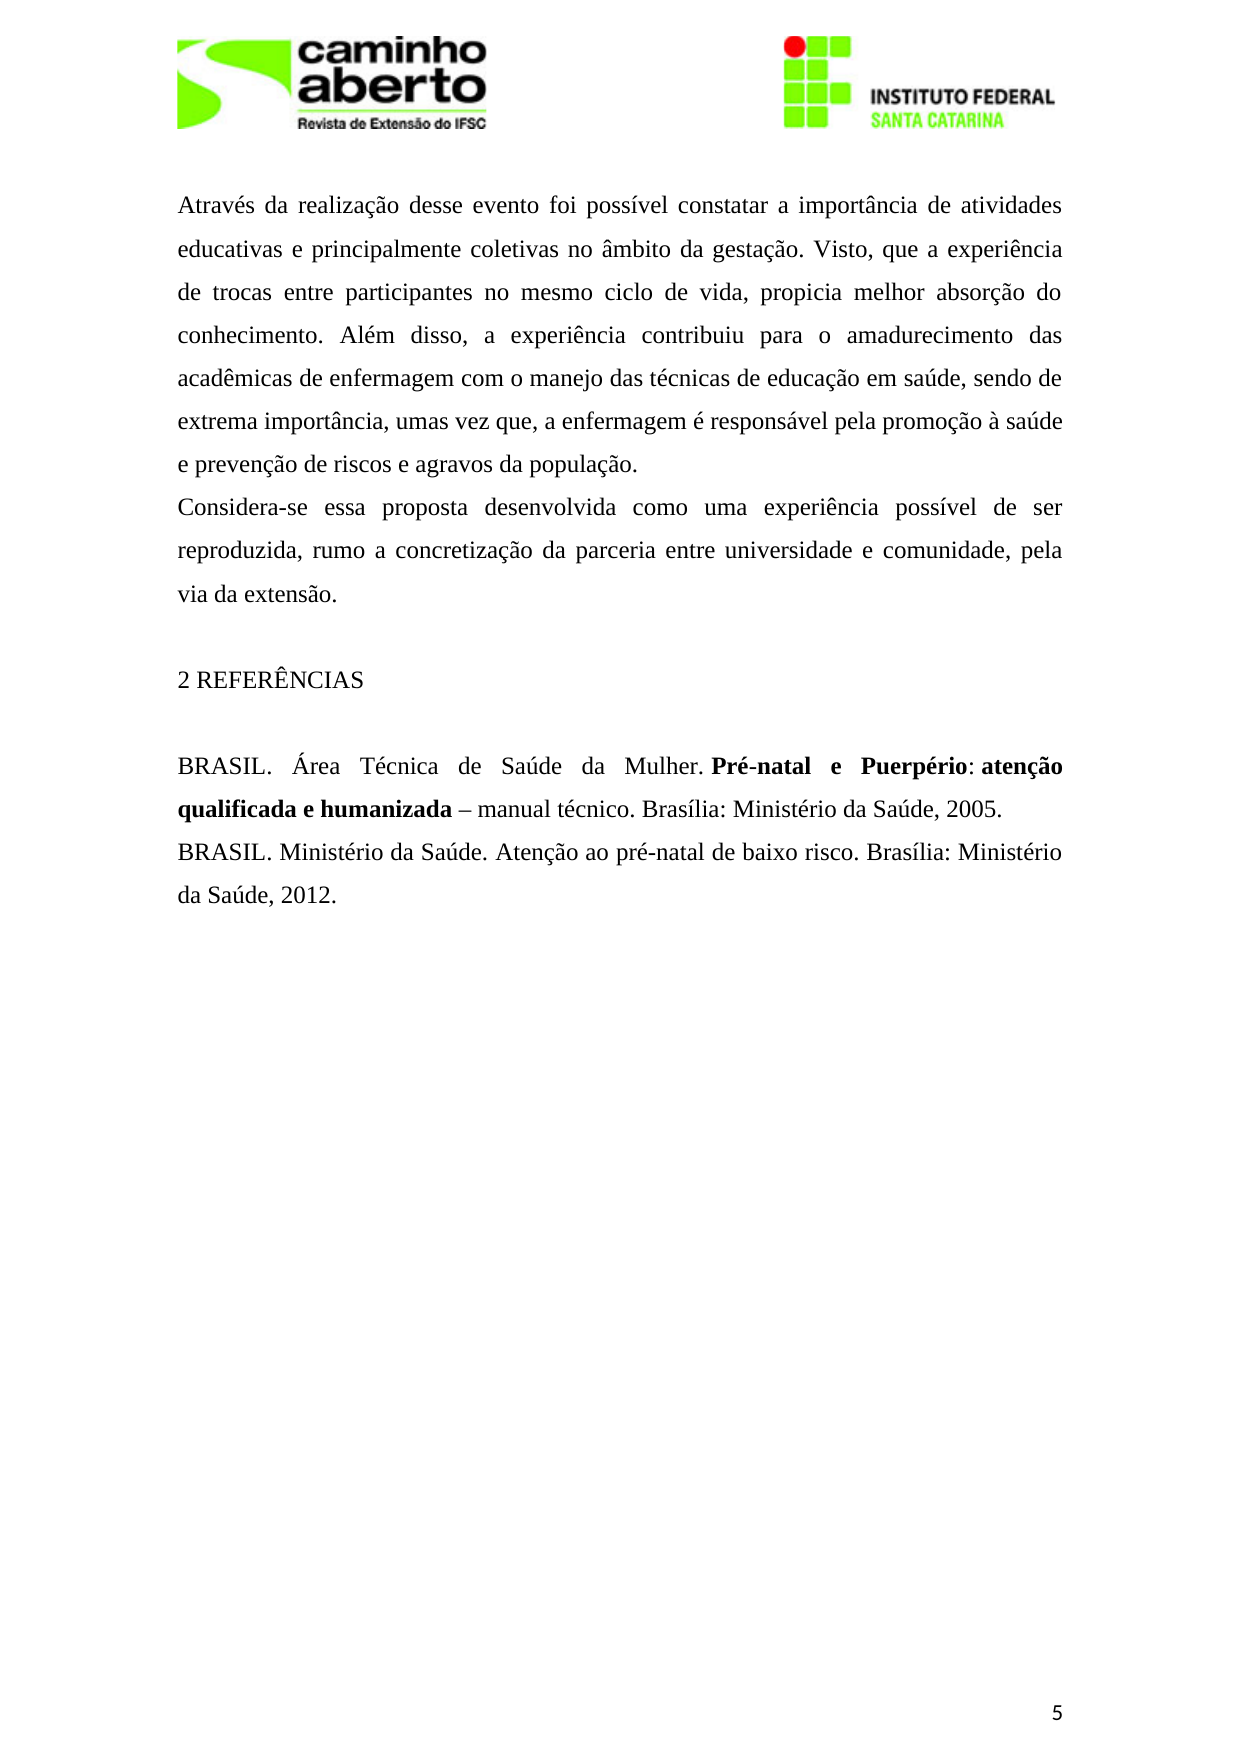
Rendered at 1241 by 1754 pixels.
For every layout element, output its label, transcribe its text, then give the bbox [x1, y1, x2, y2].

picture [177, 36, 487, 129]
text BRASIL. Área Técnica de Saúde da Mulher. Pré-natal e Puerpério: atenção qualificada e humanizada – manual técnico. Brasília: Ministério da Saúde, 2005. [177, 751, 1063, 823]
text Através da realização desse evento foi possível constatar a importância de atividades educativas e principalmente coletivas no âmbito da gestação. Visto, que a experiência de trocas entre participantes no mesmo ciclo de vida, propicia melhor absorção do conhecimento. Além disso, a experiência contribuiu para o amadurecimento das acadêmicas de enfermagem com o manejo das técnicas de educação em saúde, sendo de extrema importância, umas vez que, a enfermagem é responsável pela promoção à saúde e prevenção de riscos e agravos da população. [177, 191, 1063, 478]
picture [783, 36, 1056, 129]
text 2 REFERÊNCIAS [177, 665, 1063, 694]
text Considera-se essa proposta desenvolvida como uma experiência possível de ser reproduzida, rumo a concretização da parceria entre universidade e comunidade, pela via da extensão. [177, 492, 1063, 607]
text BRASIL. Ministério da Saúde. Atenção ao pré-natal de baixo risco. Brasília: Ministério da Saúde, 2012. [177, 837, 1063, 909]
